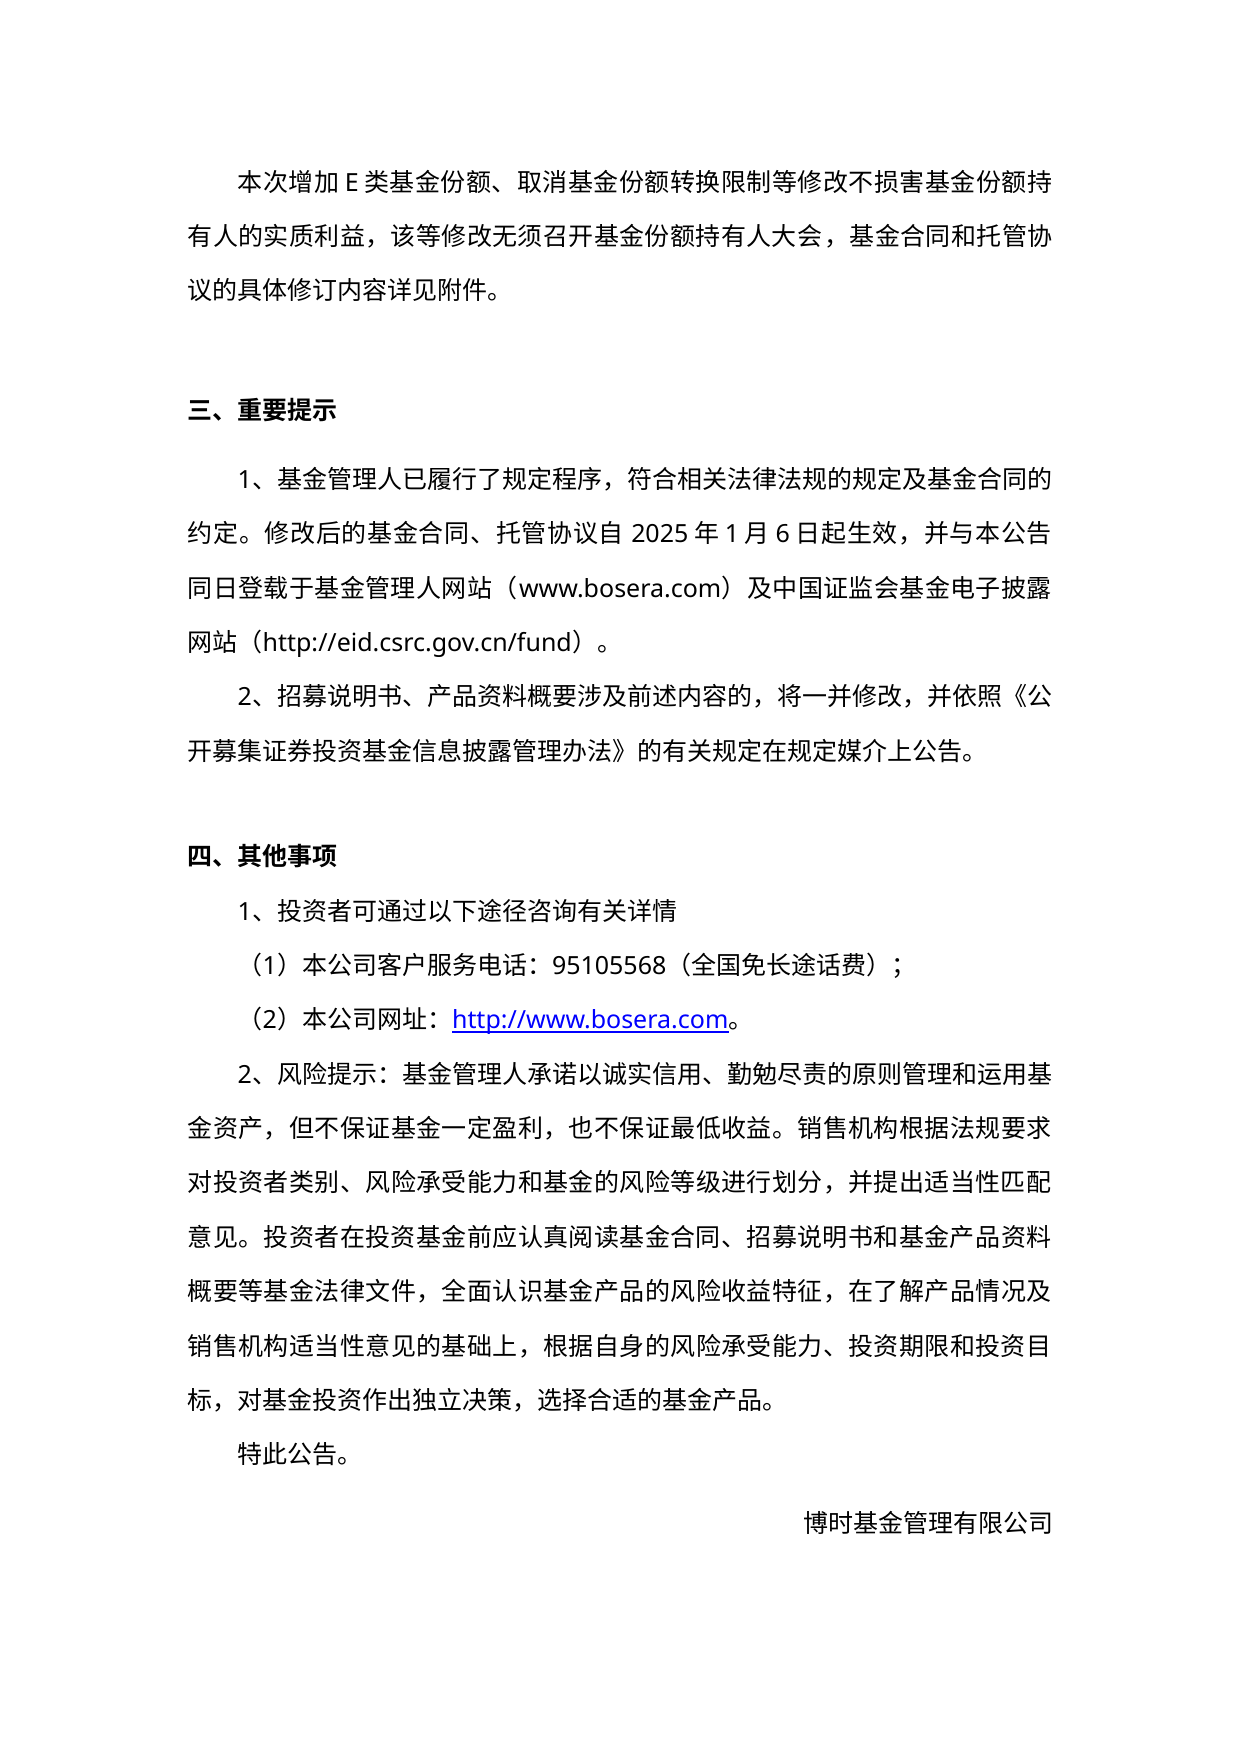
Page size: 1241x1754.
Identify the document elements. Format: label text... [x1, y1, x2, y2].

text （2）本公司网址：http://www.bosera.com。 [187, 1000, 1053, 1036]
text 2、招募说明书、产品资料概要涉及前述内容的，将一并修改，并依照《公开募集证券投资基金信息披露管理办法》的有关规定在规定媒介上公告。 [187, 677, 1053, 767]
text 四、其他事项 [187, 837, 1053, 873]
text 1、投资者可通过以下途径咨询有关详情 [187, 891, 1053, 927]
text 三、重要提示 [187, 376, 1053, 441]
text 1、基金管理人已履行了规定程序，符合相关法律法规的规定及基金合同的约定。修改后的基金合同、托管协议自2025年1月6日起生效，并与本公告同日登载于基金管理人网站（www.bosera.com）及中国证监会基金电子披露网站（http://eid.csrc.gov.cn/fund）。 [187, 459, 1053, 659]
text 2、风险提示：基金管理人承诺以诚实信用、勤勉尽责的原则管理和运用基金资产，但不保证基金一定盈利，也不保证最低收益。销售机构根据法规要求对投资者类别、风险承受能力和基金的风险等级进行划分，并提出适当性匹配意见。投资者在投资基金前应认真阅读基金合同、招募说明书和基金产品资料概要等基金法律文件，全面认识基金产品的风险收益特征，在了解产品情况及销售机构适当性意见的基础上，根据自身的风险承受能力、投资期限和投资目标，对基金投资作出独立决策，选择合适的基金产品。 [187, 1054, 1053, 1417]
text 博时基金管理有限公司 [187, 1489, 1053, 1554]
text （1）本公司客户服务电话：95105568（全国免长途话费）； [187, 945, 1053, 982]
text 特此公告。 [187, 1435, 1053, 1471]
text 本次增加E类基金份额、取消基金份额转换限制等修改不损害基金份额持有人的实质利益，该等修改无须召开基金份额持有人大会，基金合同和托管协议的具体修订内容详见附件。 [187, 162, 1053, 307]
